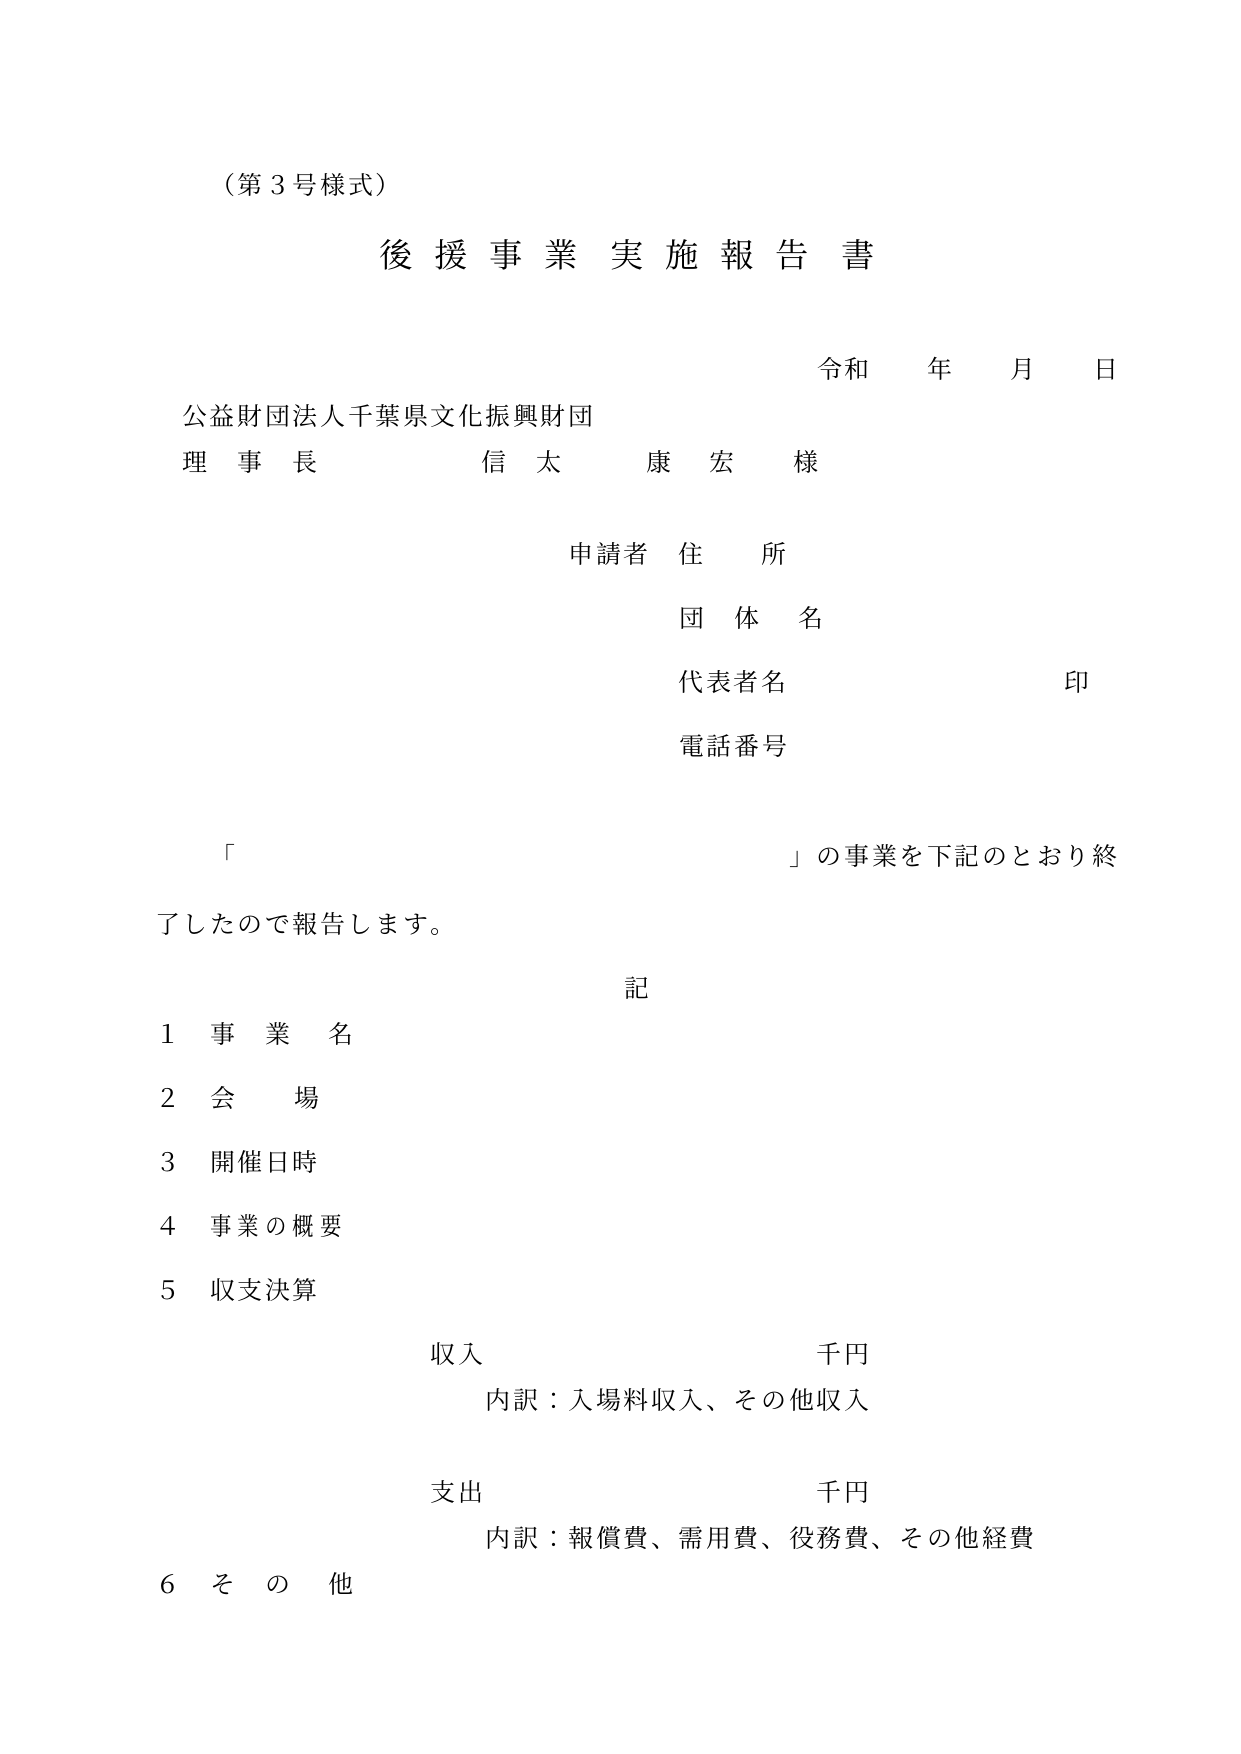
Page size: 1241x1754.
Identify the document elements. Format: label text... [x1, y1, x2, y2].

text ５ 収支決算 [155, 1266, 1121, 1312]
text ６ その他 [155, 1560, 1121, 1606]
text 電話番号 [155, 721, 1121, 767]
text 内訳：報償費、需用費、役務費、その他経費 [155, 1514, 1121, 1560]
text 内訳：入場料収入、その他収入 [155, 1376, 1121, 1422]
text 団体名 [155, 593, 1121, 639]
text １ 事業名 [155, 1010, 1121, 1056]
text ２ 会場 [155, 1074, 1121, 1120]
text ３ 開催日時 [155, 1138, 1121, 1184]
text 申請者 住 所 [155, 529, 1121, 575]
text ４ 事業の概要 [155, 1202, 1121, 1248]
text 支出 千円 [155, 1468, 1121, 1514]
text 後援事業実施報告書 [155, 207, 1121, 299]
text 理事長 信太 康宏 様 [155, 437, 1121, 483]
text 令和 年 月 日 [155, 345, 1121, 391]
text 代表者名 印 [155, 657, 1121, 703]
text （第３号様式） [155, 161, 1121, 207]
text 「 」の事業を下記のとおり終了したので報告します。 [155, 831, 1121, 946]
subtitle 記 [155, 964, 1121, 1010]
text 収入 千円 [155, 1330, 1121, 1376]
text 公益財団法人千葉県文化振興財団 [155, 391, 1121, 437]
